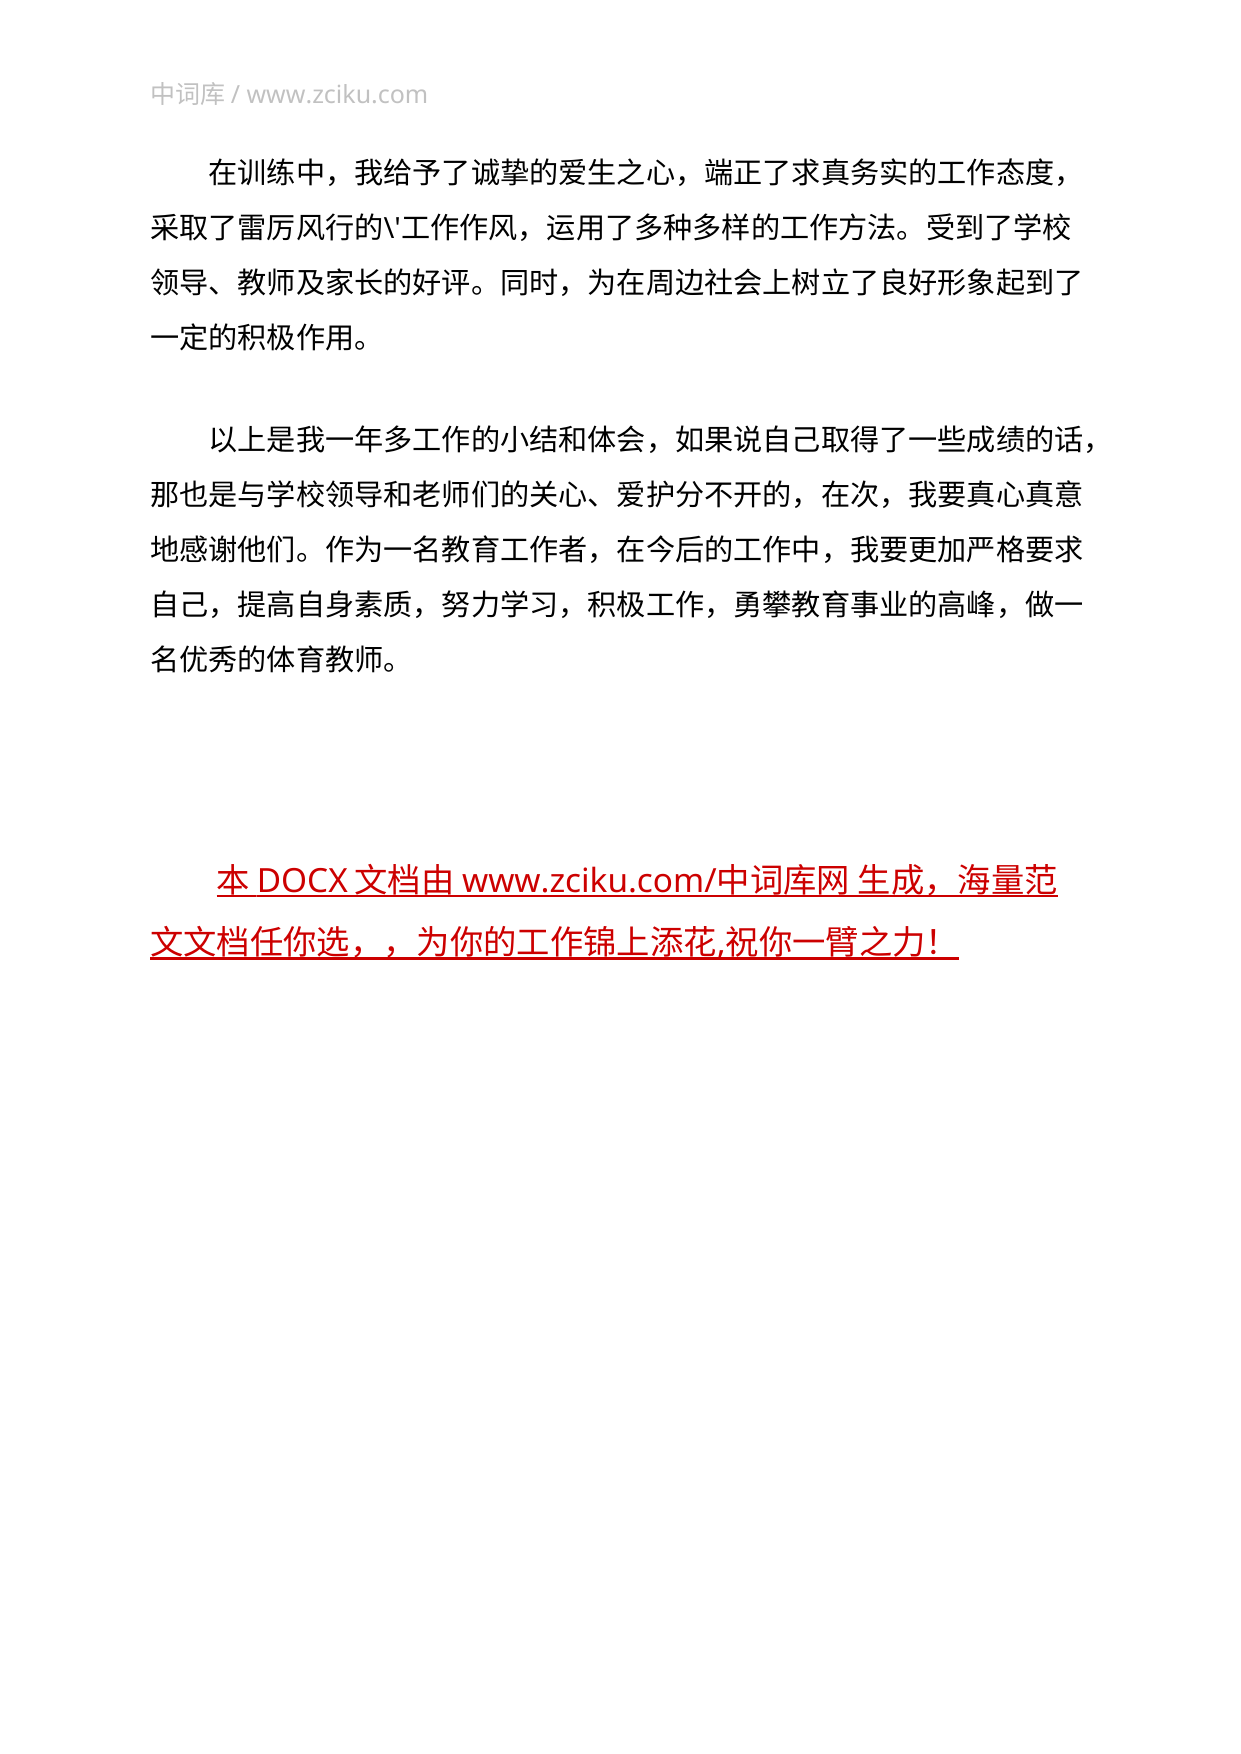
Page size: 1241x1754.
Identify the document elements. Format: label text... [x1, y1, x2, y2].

text 以上是我一年多工作的小结和体会，如果说自己取得了一些成绩的话，那也是与学校领导和老师们的关心、爱护分不开的，在次，我要真心真意地感谢他们。作为一名教育工作者，在今后的工作中，我要更加严格要求自己，提高自身素质，努力学习，积极工作，勇攀教育事业的高峰，做一名优秀的体育教师。 [150, 417, 1090, 678]
text 本DOCX文档由 www.zciku.com/中词库网 生成，海量范文文档任你选，，为你的工作锦上添花,祝你一臂之力！ [150, 853, 1090, 964]
text 在训练中，我给予了诚挚的爱生之心，端正了求真务实的工作态度，采取了雷厉风行的\'工作作风，运用了多种多样的工作方法。受到了学校领导、教师及家长的好评。同时，为在周边社会上树立了良好形象起到了一定的积极作用。 [150, 150, 1090, 357]
